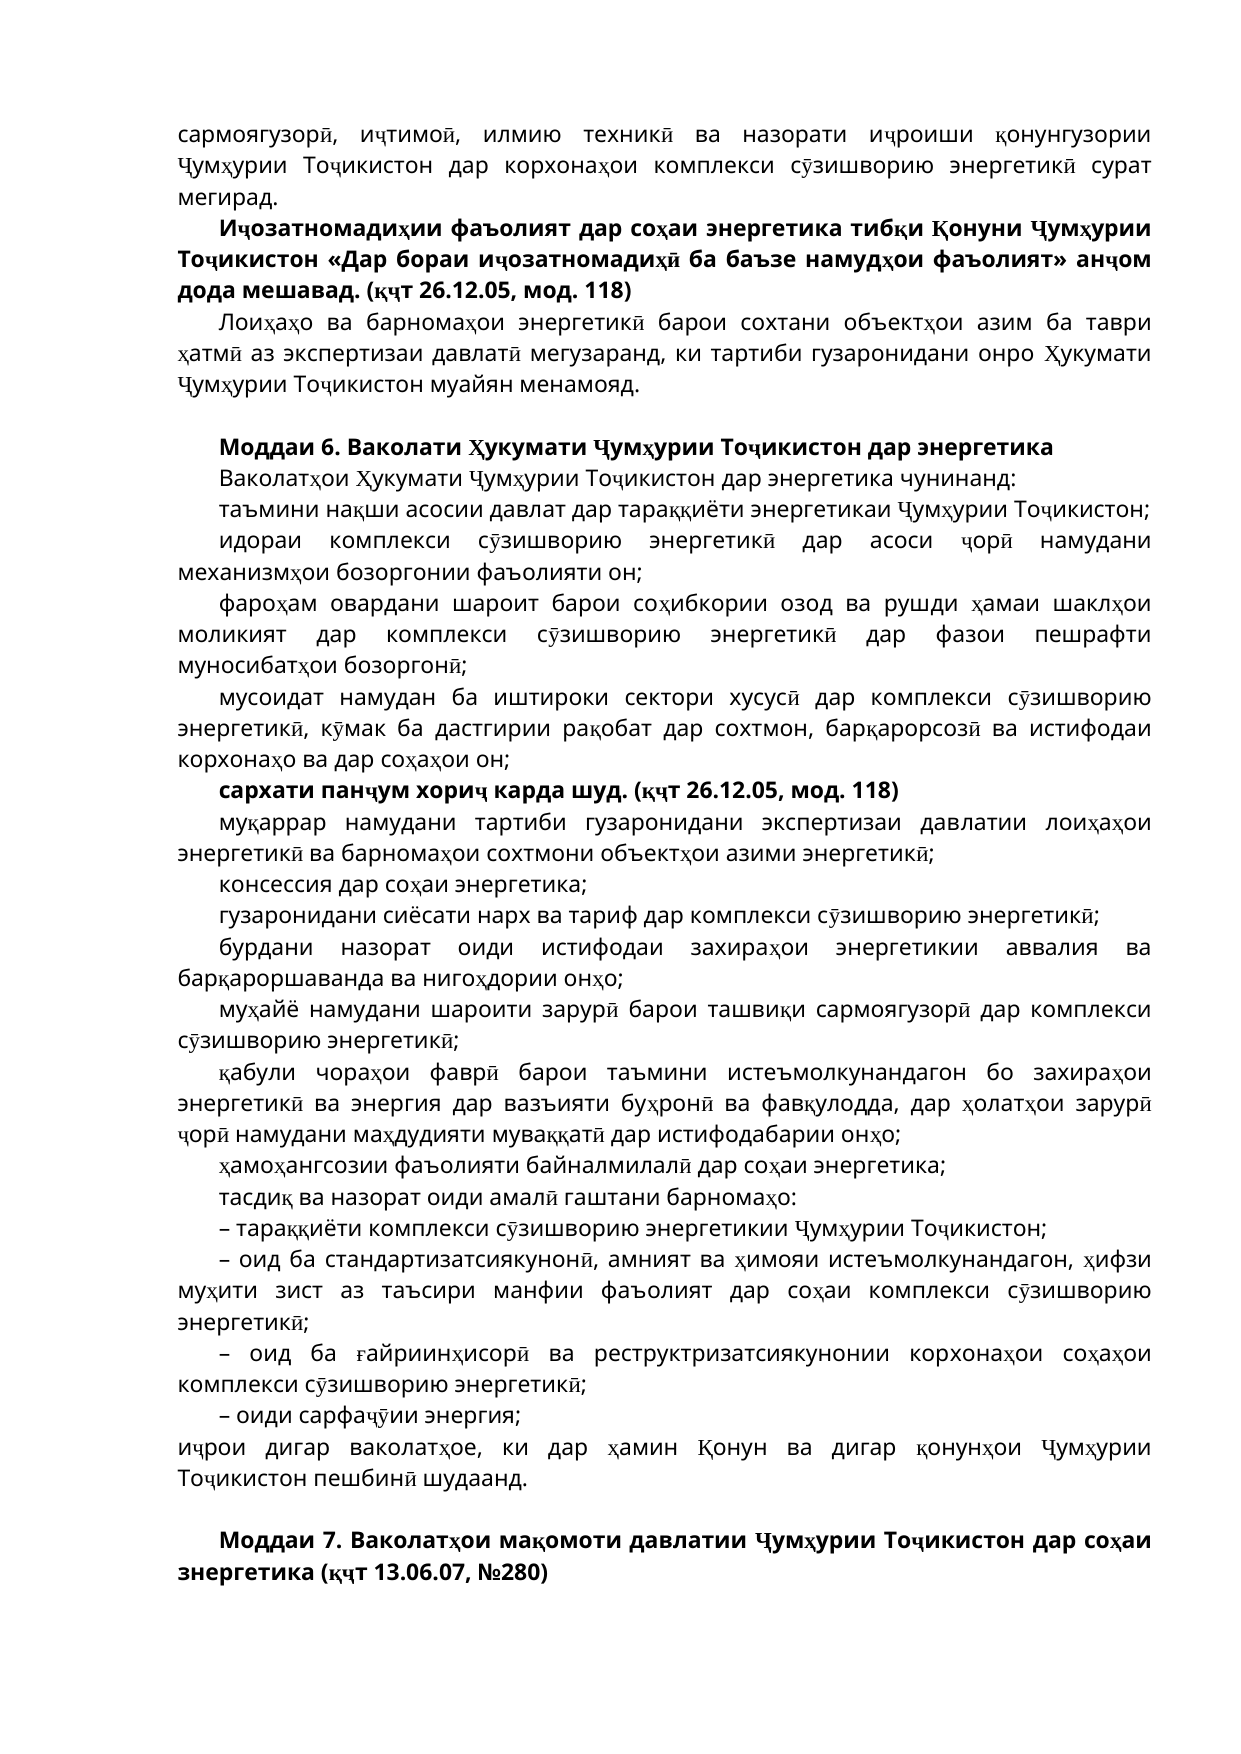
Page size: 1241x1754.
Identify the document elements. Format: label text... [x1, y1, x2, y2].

text муқаррар намудани тартиби гузаронидани экспертизаи давлатии лоиҳаҳои энергетикӣ ва барномаҳои сохтмони объектҳои азими энергетикӣ; [177, 806, 1152, 868]
text сархати панҷум хориҷ карда шуд. (қҷт 26.12.05, мод. 118) [177, 774, 1152, 806]
text иҷрои дигар ваколатҳое, ки дар ҳамин Қонун ва дигар қонунҳои Ҷумҳурии Тоҷикистон пешбинӣ шудаанд. [177, 1431, 1152, 1493]
text мусоидат намудан ба иштироки сектори хусусӣ дар комплекси сӯзишворию энергетикӣ, кӯмак ба дастгирии рақобат дар сохтмон, барқарорсозӣ ва истифодаи корхонаҳо ва дар соҳаҳои он; [177, 681, 1152, 774]
text Моддаи 6. Ваколати Ҳукумати Ҷумҳурии Тоҷикистон дар энергетика [177, 431, 1152, 462]
text – оиди сарфаҷӯии энергия; [177, 1399, 1152, 1431]
text гузаронидани сиёсати нарх ва тариф дар комплекси сӯзишворию энергетикӣ; [177, 899, 1152, 931]
text таъмини нақши асосии давлат дар тараққиёти энергетикаи Ҷумҳурии Тоҷикистон; [177, 493, 1152, 524]
text Иҷозатномадиҳии фаъолият дар соҳаи энергетика тибқи Қонуни Ҷумҳурии Тоҷикистон «Дар бораи иҷозатномадиҳӣ ба баъзе намудҳои фаъолият» анҷом дода мешавад. (қҷт 26.12.05, мод. 118) [177, 212, 1152, 306]
text Ваколатҳои Ҳукумати Ҷумҳурии Тоҷикистон дар энергетика чунинанд: [177, 462, 1152, 493]
text фароҳам овардани шароит барои соҳибкории озод ва рушди ҳамаи шаклҳои моликият дар комплекси сӯзишворию энергетикӣ дар фазои пешрафти муносибатҳои бозоргонӣ; [177, 587, 1152, 681]
text Лоиҳаҳо ва барномаҳои энергетикӣ барои сохтани объектҳои азим ба таври ҳатмӣ аз экспертизаи давлатӣ мегузаранд, ки тартиби гузаронидани онро Ҳукумати Ҷумҳурии Тоҷикистон муайян менамояд. [177, 306, 1152, 399]
text ҳамоҳангсозии фаъолияти байналмилалӣ дар соҳаи энергетика; [177, 1149, 1152, 1181]
text қабули чораҳои фаврӣ барои таъмини истеъмолкунандагон бо захираҳои энергетикӣ ва энергия дар вазъияти буҳронӣ ва фавқулодда, дар ҳолатҳои зарурӣ ҷорӣ намудани маҳдудияти муваққатӣ дар истифодабарии онҳо; [177, 1056, 1152, 1149]
text идораи комплекси сӯзишворию энергетикӣ дар асоси ҷорӣ намудани механизмҳои бозоргонии фаъолияти он; [177, 524, 1152, 587]
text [177, 118, 1152, 212]
text бурдани назорат оиди истифодаи захираҳои энергетикии аввалия ва барқароршаванда ва нигоҳдории онҳо; [177, 931, 1152, 993]
text Моддаи 7. Ваколатҳои мақомоти давлатии Ҷумҳурии Тоҷикистон дар соҳаи знергетика (қҷт 13.06.07, №280) [177, 1524, 1152, 1587]
text – тараққиёти комплекси сӯзишворию энергетикии Ҷумҳурии Тоҷикистон; [177, 1212, 1152, 1243]
text консессия дар соҳаи энергетика; [177, 868, 1152, 899]
text – оид ба стандартизатсиякунонӣ, амният ва ҳимояи истеъмолкунандагон, ҳифзи муҳити зист аз таъсири манфии фаъолият дар соҳаи комплекси сӯзишворию энергетикӣ; [177, 1243, 1152, 1337]
text – оид ба ғайриинҳисорӣ ва реструктризатсиякунонии корхонаҳои соҳаҳои комплекси сӯзишворию энергетикӣ; [177, 1337, 1152, 1399]
text тасдиқ ва назорат оиди амалӣ гаштани барномаҳо: [177, 1181, 1152, 1212]
text муҳайё намудани шароити зарурӣ барои ташвиқи сармоягузорӣ дар комплекси сӯзишворию энергетикӣ; [177, 993, 1152, 1056]
